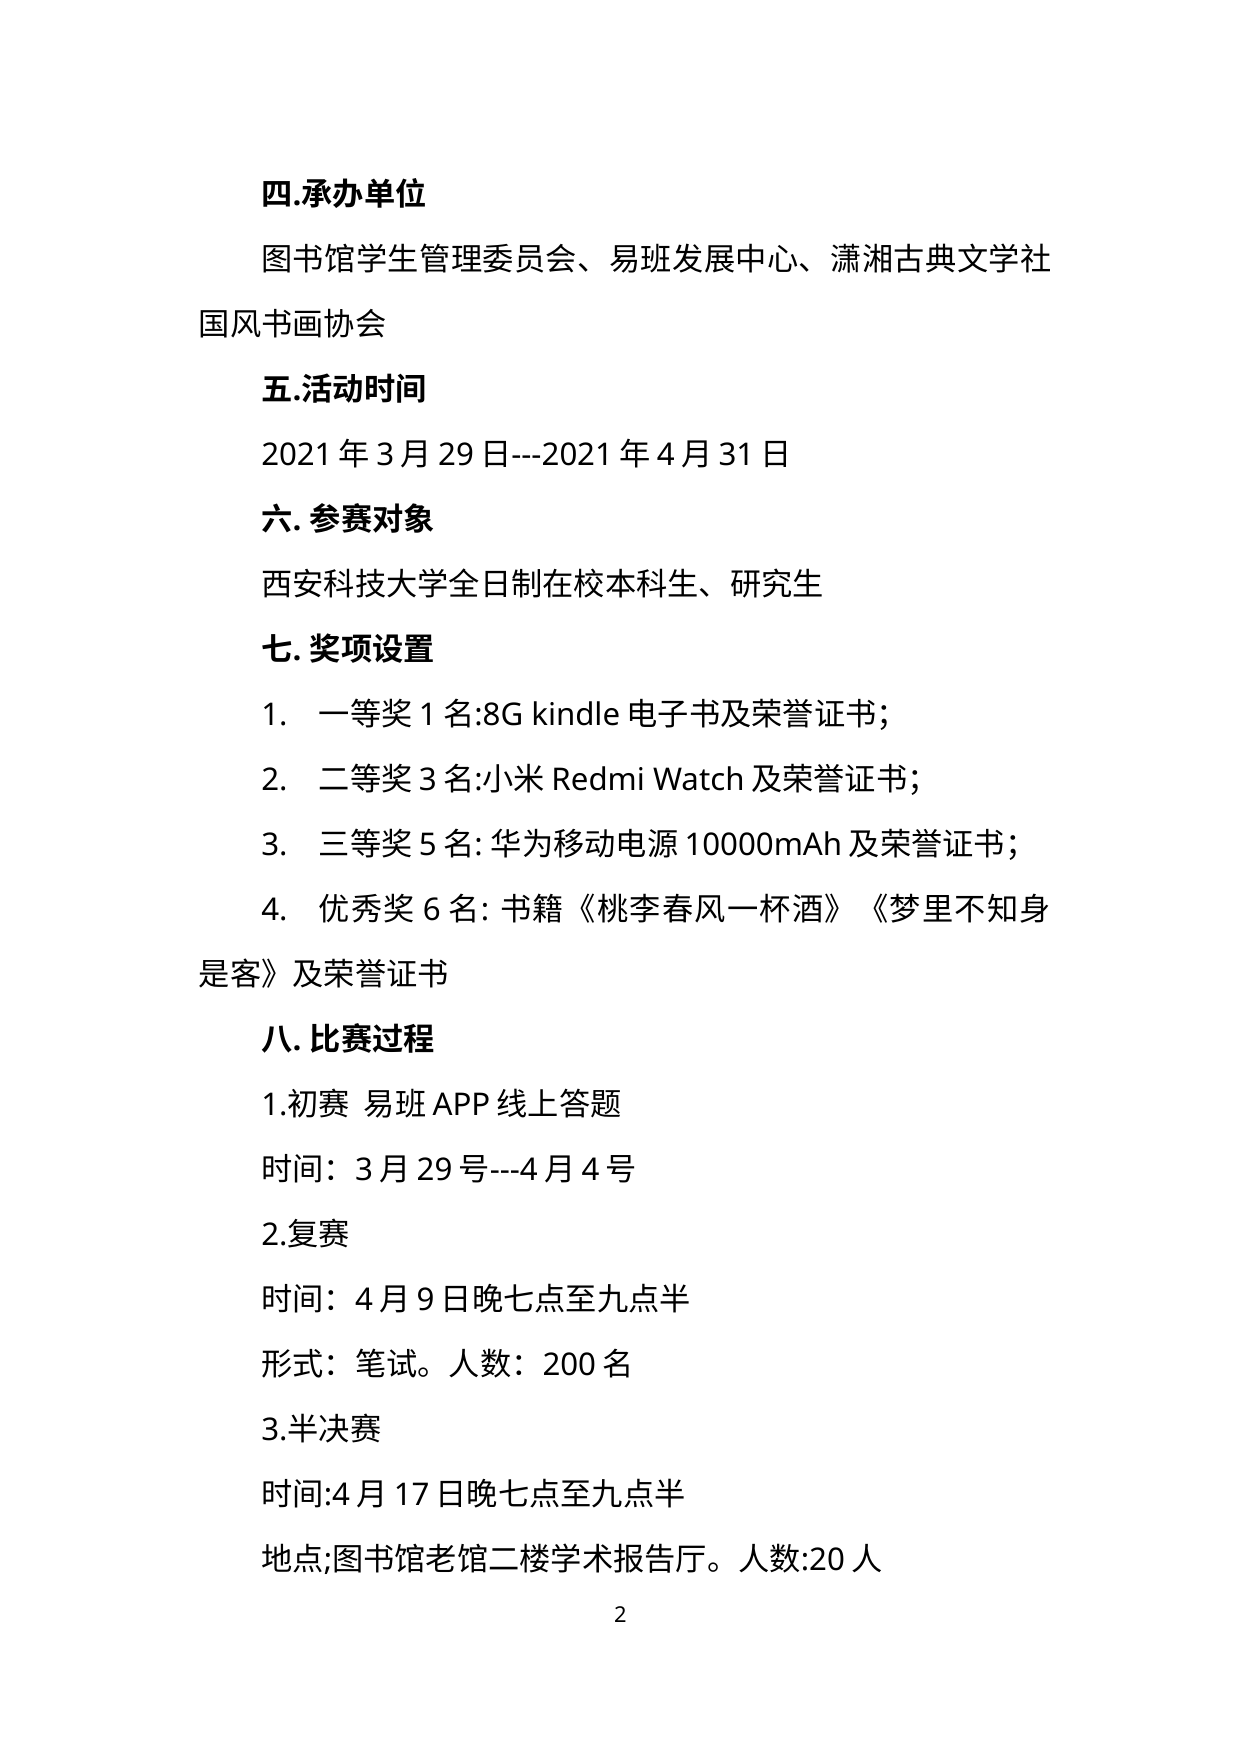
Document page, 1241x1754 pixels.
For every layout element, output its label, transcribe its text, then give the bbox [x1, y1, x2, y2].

text 2.复赛 [198, 1199, 1053, 1264]
list 二等奖3名:小米Redmi Watch及荣誉证书； [198, 744, 1053, 809]
text 形式：笔试。人数：200名 [198, 1329, 1053, 1394]
list 优秀奖6名: 书籍《桃李春风一杯酒》《梦里不知身是客》及荣誉证书 [198, 874, 1053, 1004]
text 2021年3月29日---2021年4月31日 [198, 419, 1053, 484]
list 一等奖1名:8G kindle电子书及荣誉证书； [198, 679, 1053, 744]
text 时间:4月17日晚七点至九点半 [198, 1459, 1053, 1524]
text 七. 奖项设置 [198, 614, 1053, 679]
list 三等奖5名: 华为移动电源10000mAh及荣誉证书； [198, 809, 1053, 874]
text 3.半决赛 [198, 1394, 1053, 1459]
text 时间：4月9日晚七点至九点半 [198, 1264, 1053, 1329]
text 六. 参赛对象 [198, 484, 1053, 549]
text 八. 比赛过程 [198, 1004, 1053, 1069]
text 地点;图书馆老馆二楼学术报告厅。人数:20人 [198, 1524, 1053, 1589]
text 图书馆学生管理委员会、易班发展中心、潇湘古典文学社、国风书画协会 [198, 224, 1053, 354]
text 四.承办单位 [198, 159, 1053, 224]
text 西安科技大学全日制在校本科生、研究生 [198, 549, 1053, 614]
text 1.初赛 易班APP线上答题 [198, 1069, 1053, 1134]
text 时间：3月29号---4月4号 [198, 1134, 1053, 1199]
text 五.活动时间 [198, 354, 1053, 419]
